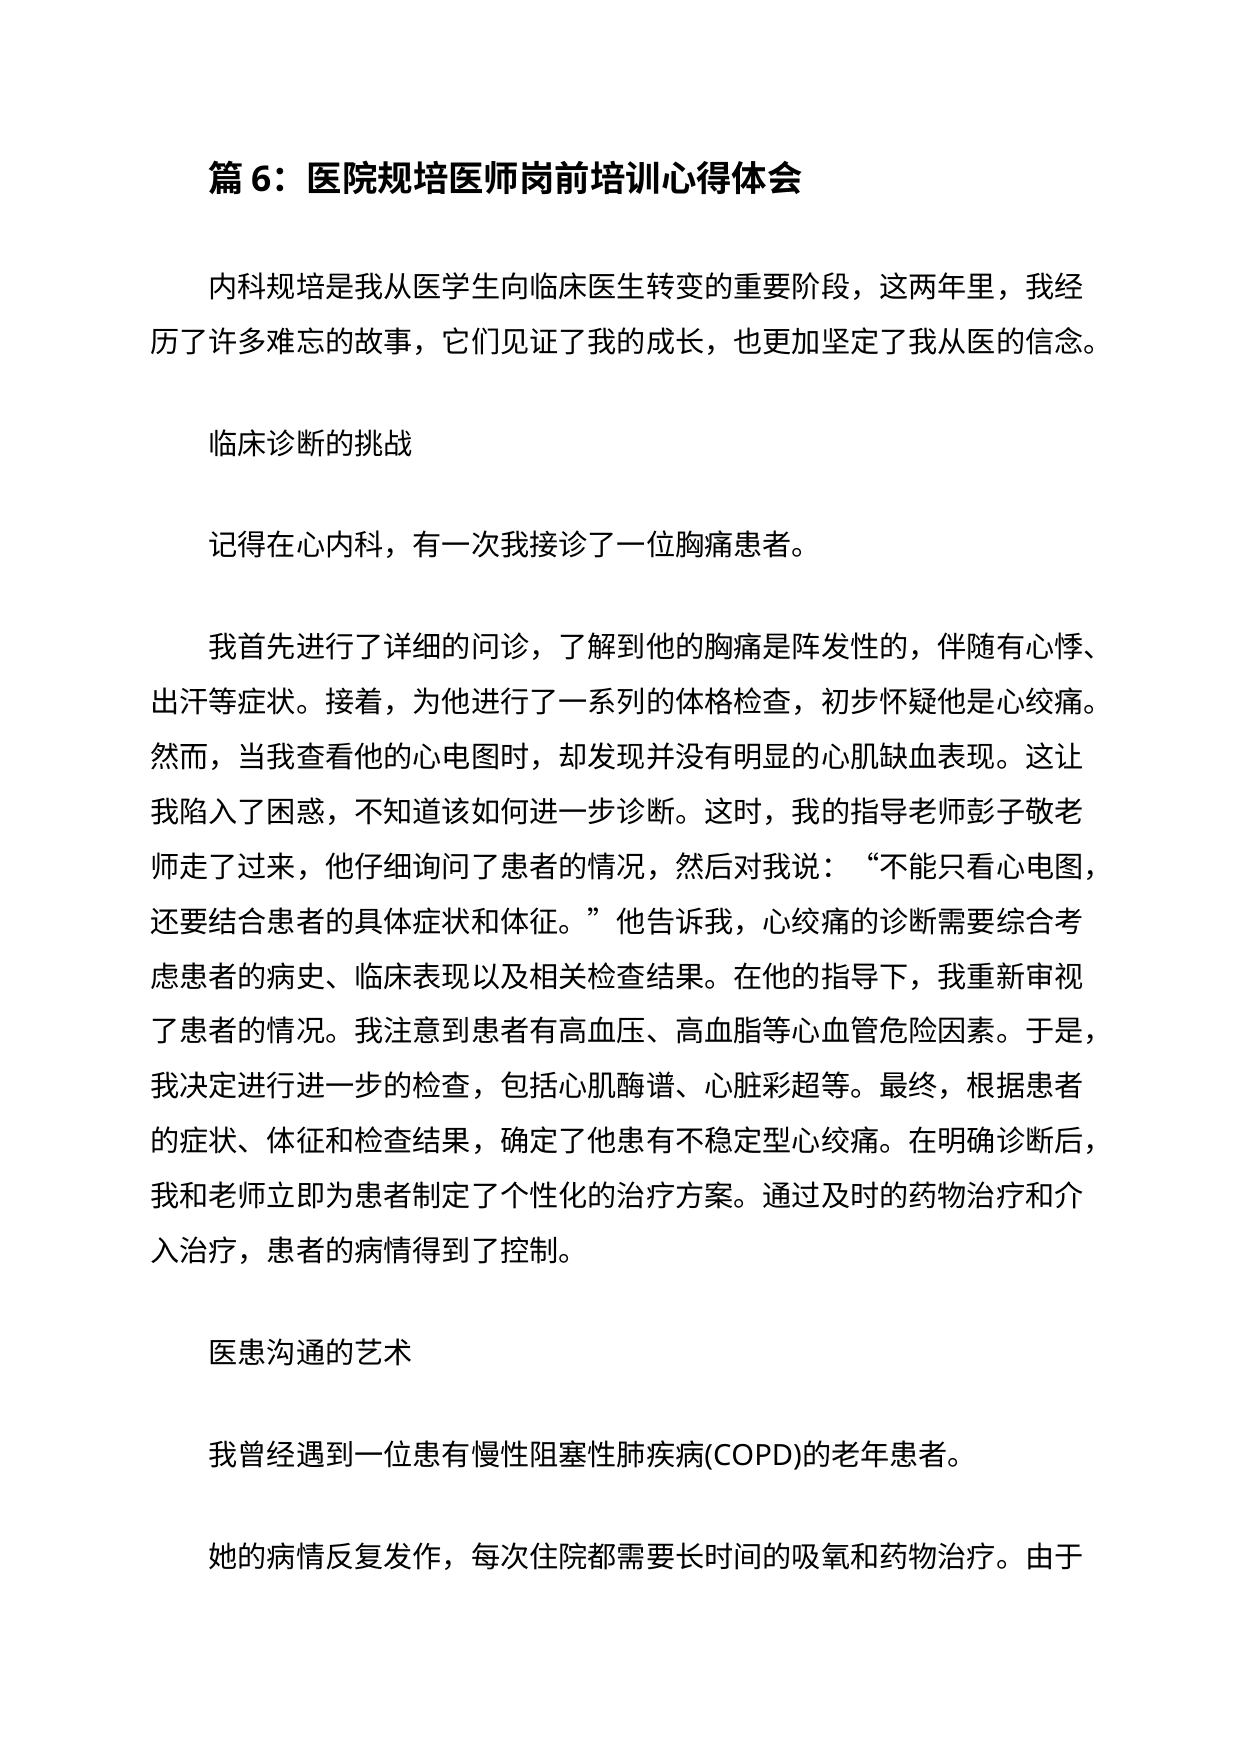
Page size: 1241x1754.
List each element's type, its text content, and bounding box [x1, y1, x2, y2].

text 临床诊断的挑战 [150, 420, 1090, 462]
text 医患沟通的艺术 [150, 1329, 1090, 1372]
text 记得在心内科，有一次我接诊了一位胸痛患者。 [150, 522, 1090, 564]
text 我曾经遇到一位患有慢性阻塞性肺疾病(COPD)的老年患者。 [150, 1431, 1090, 1473]
text 内科规培是我从医学生向临床医生转变的重要阶段，这两年里，我经历了许多难忘的故事，它们见证了我的成长，也更加坚定了我从医的信念。 [150, 263, 1090, 361]
text 篇6：医院规培医师岗前培训心得体会 [150, 150, 1090, 201]
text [150, 1533, 1090, 1575]
text 我首先进行了详细的问诊，了解到他的胸痛是阵发性的，伴随有心悸、出汗等症状。接着，为他进行了一系列的体格检查，初步怀疑他是心绞痛。然而，当我查看他的心电图时，却发现并没有明显的心肌缺血表现。这让我陷入了困惑，不知道该如何进一步诊断。这时，我的指导老师彭子敬老师走了过来，他仔细询问了患者的情况，然后对我说：“不能只看心电图，还要结合患者的具体症状和体征。”他告诉我，心绞痛的诊断需要综合考虑患者的病史、临床表现以及相关检查结果。在他的指导下，我重新审视了患者的情况。我注意到患者有高血压、高血脂等心血管危险因素。于是，我决定进行进一步的检查，包括心肌酶谱、心脏彩超等。最终，根据患者的症状、体征和检查结果，确定了他患有不稳定型心绞痛。在明确诊断后，我和老师立即为患者制定了个性化的治疗方案。通过及时的药物治疗和介入治疗，患者的病情得到了控制。 [150, 624, 1090, 1270]
